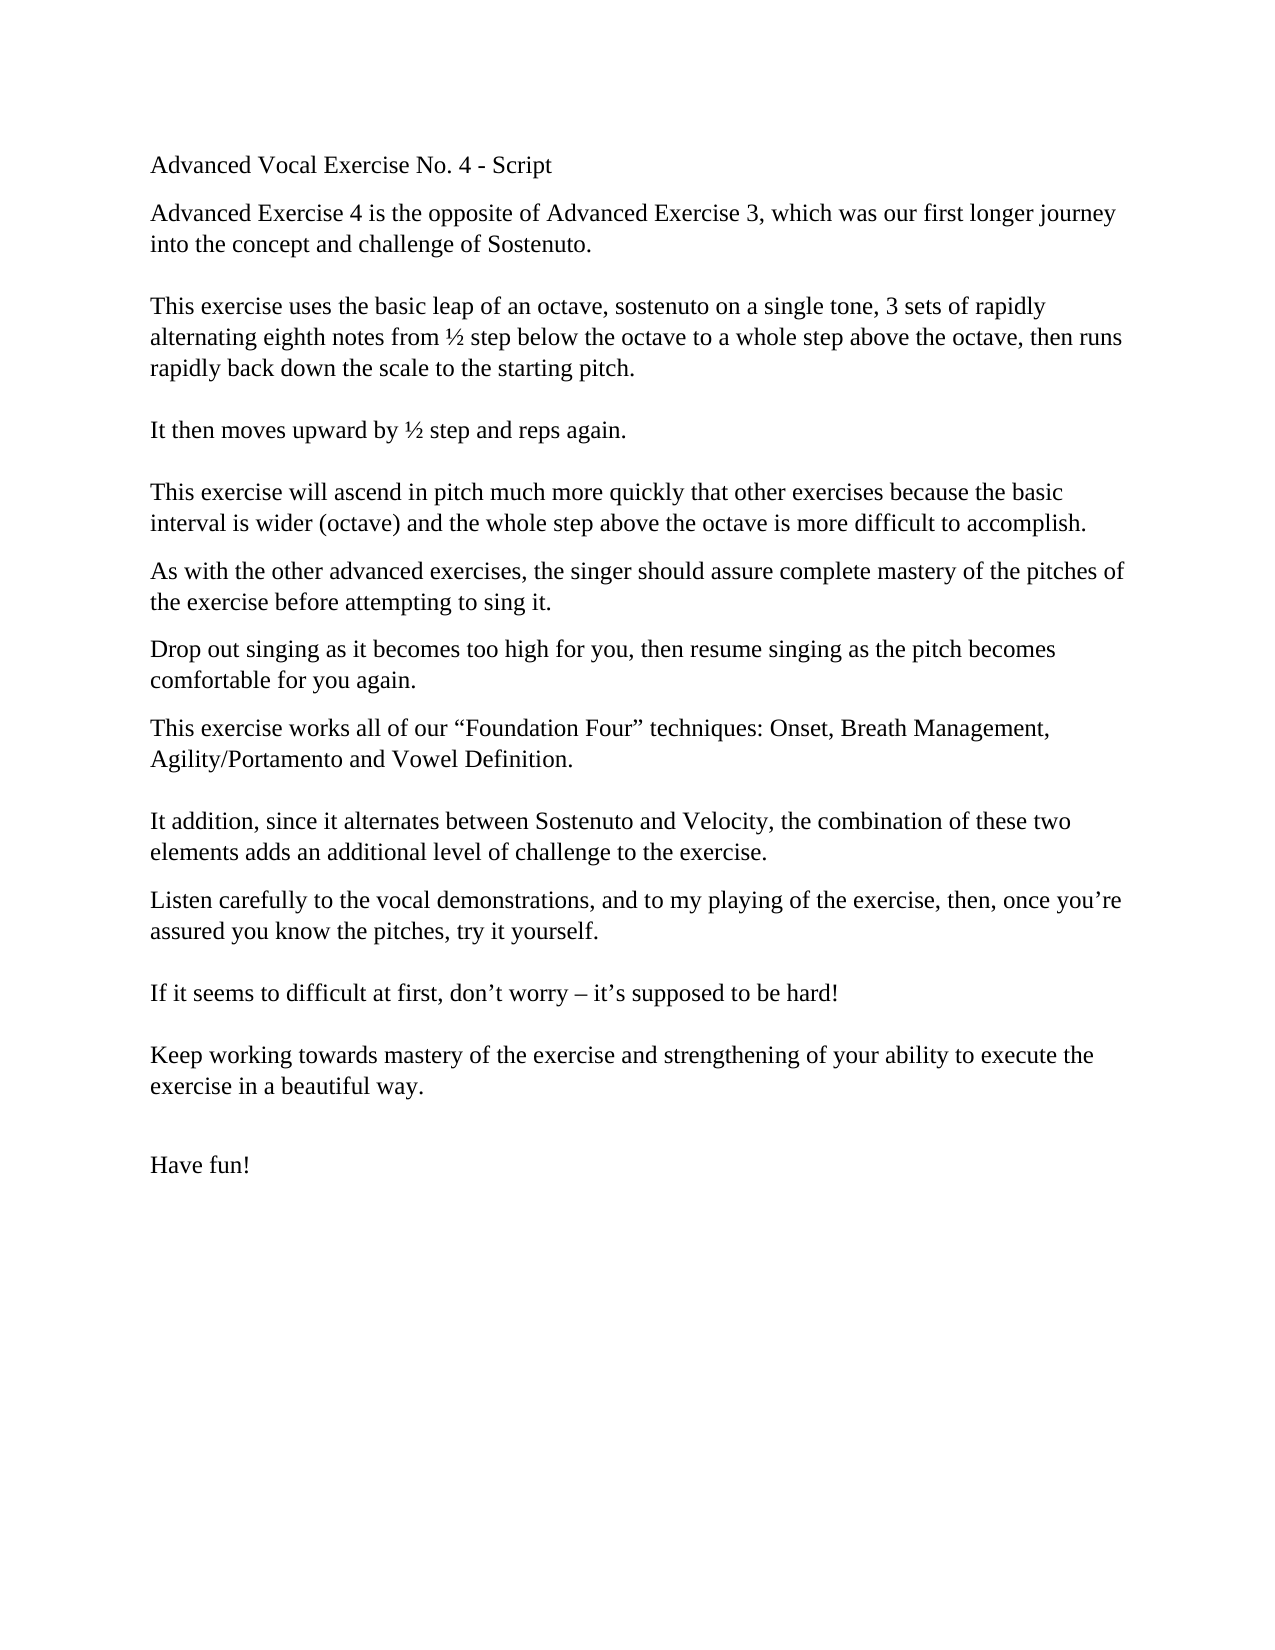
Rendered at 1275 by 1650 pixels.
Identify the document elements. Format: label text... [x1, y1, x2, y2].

text This exercise works all of our “Foundation Four” techniques: Onset, Breath Management, Agility/Portamento and Vowel Definition. It addition, since it alternates between Sostenuto and Velocity, the combination of these two elements adds an additional level of challenge to the exercise. [150, 713, 1125, 866]
text Have fun! [150, 1119, 1125, 1179]
text Drop out singing as it becomes too high for you, then resume singing as the pitch becomes comfortable for you again. [150, 634, 1125, 694]
text Listen carefully to the vocal demonstrations, and to my playing of the exercise, then, once you’re assured you know the pitches, try it yourself. If it seems to difficult at first, don’t worry – it’s supposed to be hard! Keep working towards mastery of the exercise and strengthening of your ability to execute the exercise in a beautiful way. [150, 885, 1125, 1100]
text Advanced Exercise 4 is the opposite of Advanced Exercise 3, which was our first longer journey into the concept and challenge of Sostenuto. This exercise uses the basic leap of an octave, sostenuto on a single tone, 3 sets of rapidly alternating eighth notes from ½ step below the octave to a whole step above the octave, then runs rapidly back down the scale to the starting pitch. It then moves upward by ½ step and reps again. This exercise will ascend in pitch much more quickly that other exercises because the basic interval is wider (octave) and the whole step above the octave is more difficult to accomplish. [150, 198, 1125, 537]
text Advanced Vocal Exercise No. 4 - Script [150, 150, 1125, 179]
text As with the other advanced exercises, the singer should assure complete mastery of the pitches of the exercise before attempting to sing it. [150, 556, 1125, 616]
